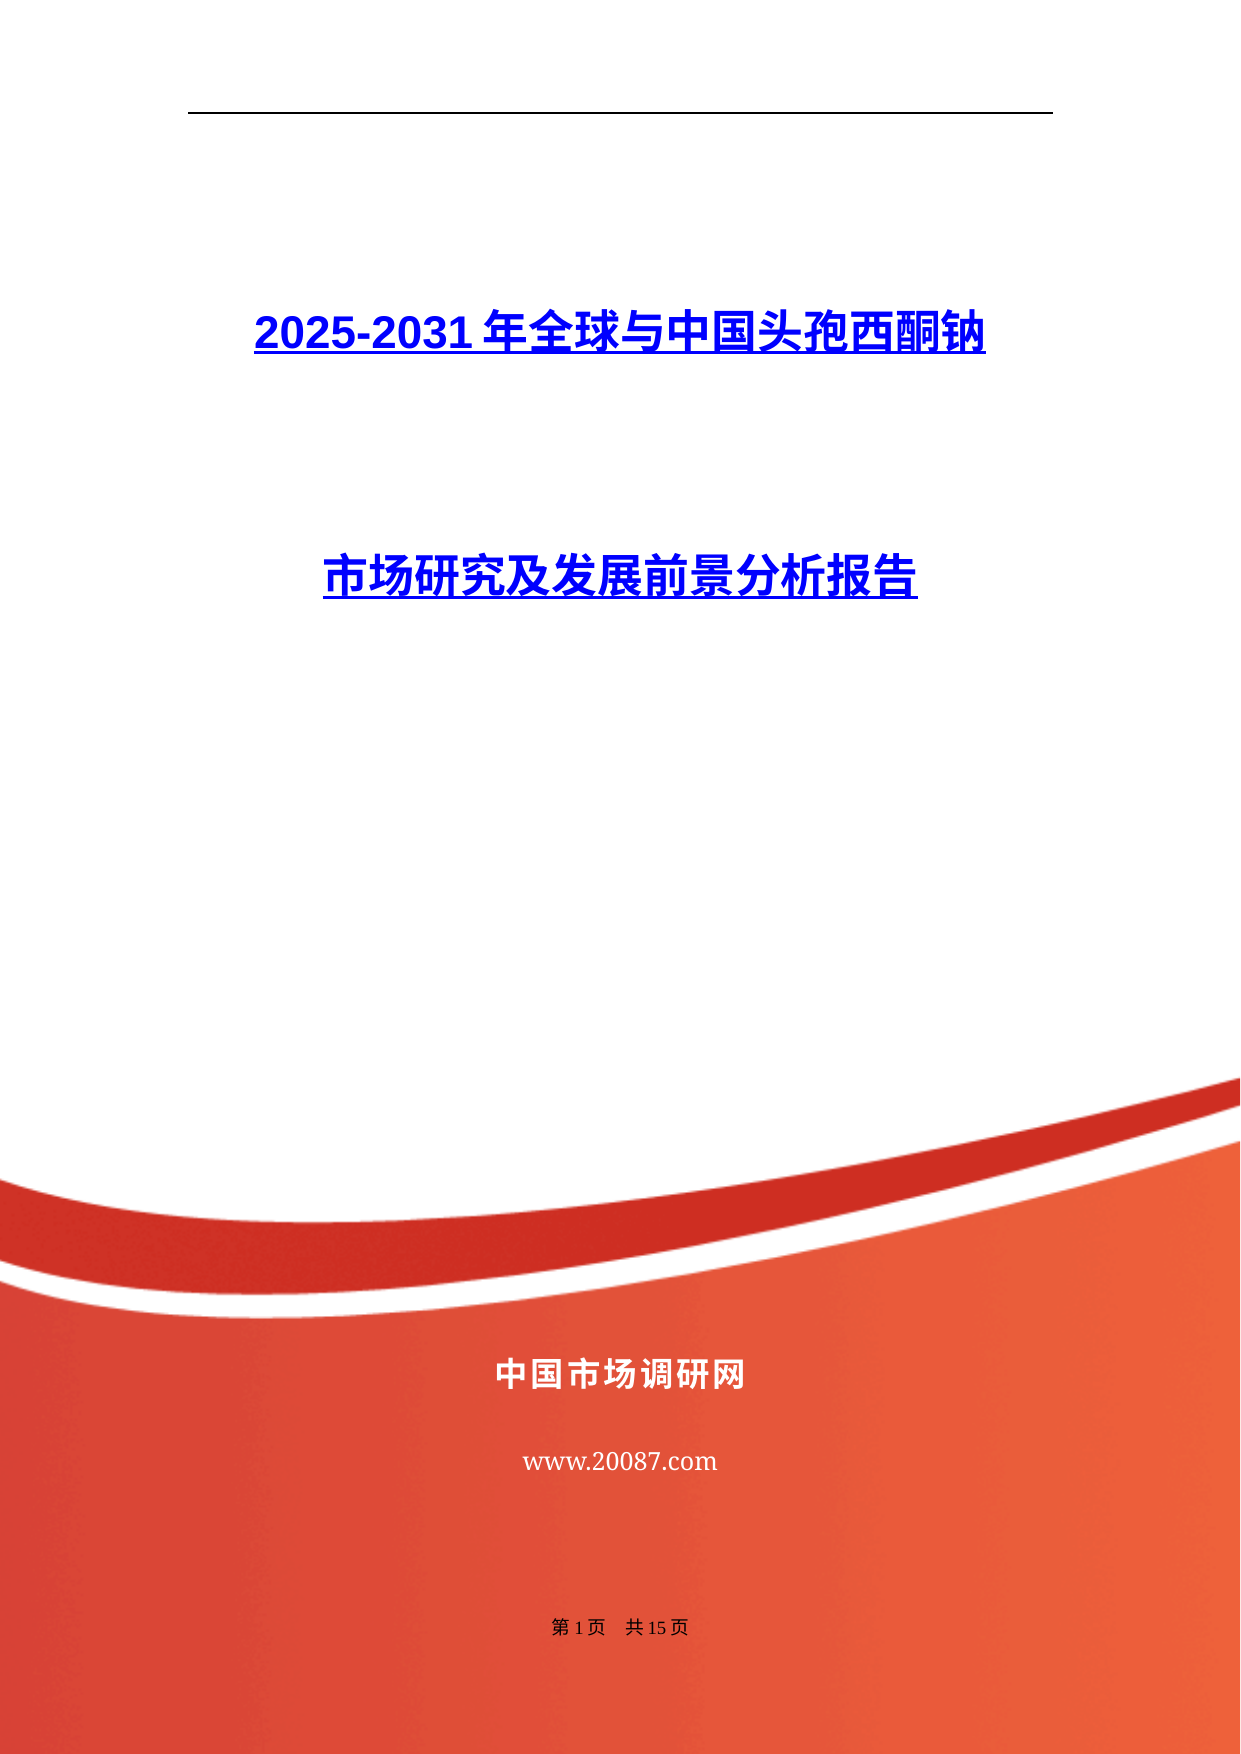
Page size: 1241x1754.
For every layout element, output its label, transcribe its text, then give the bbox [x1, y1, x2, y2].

text www.20087.com [187, 1428, 1053, 1493]
picture [0, 1006, 1241, 1754]
subtitle 中国市场调研网 [187, 1339, 1053, 1404]
table_header 2025-2031年全球与中国头孢西酮钠市场研究及发展前景分析报告 [188, 207, 1053, 773]
